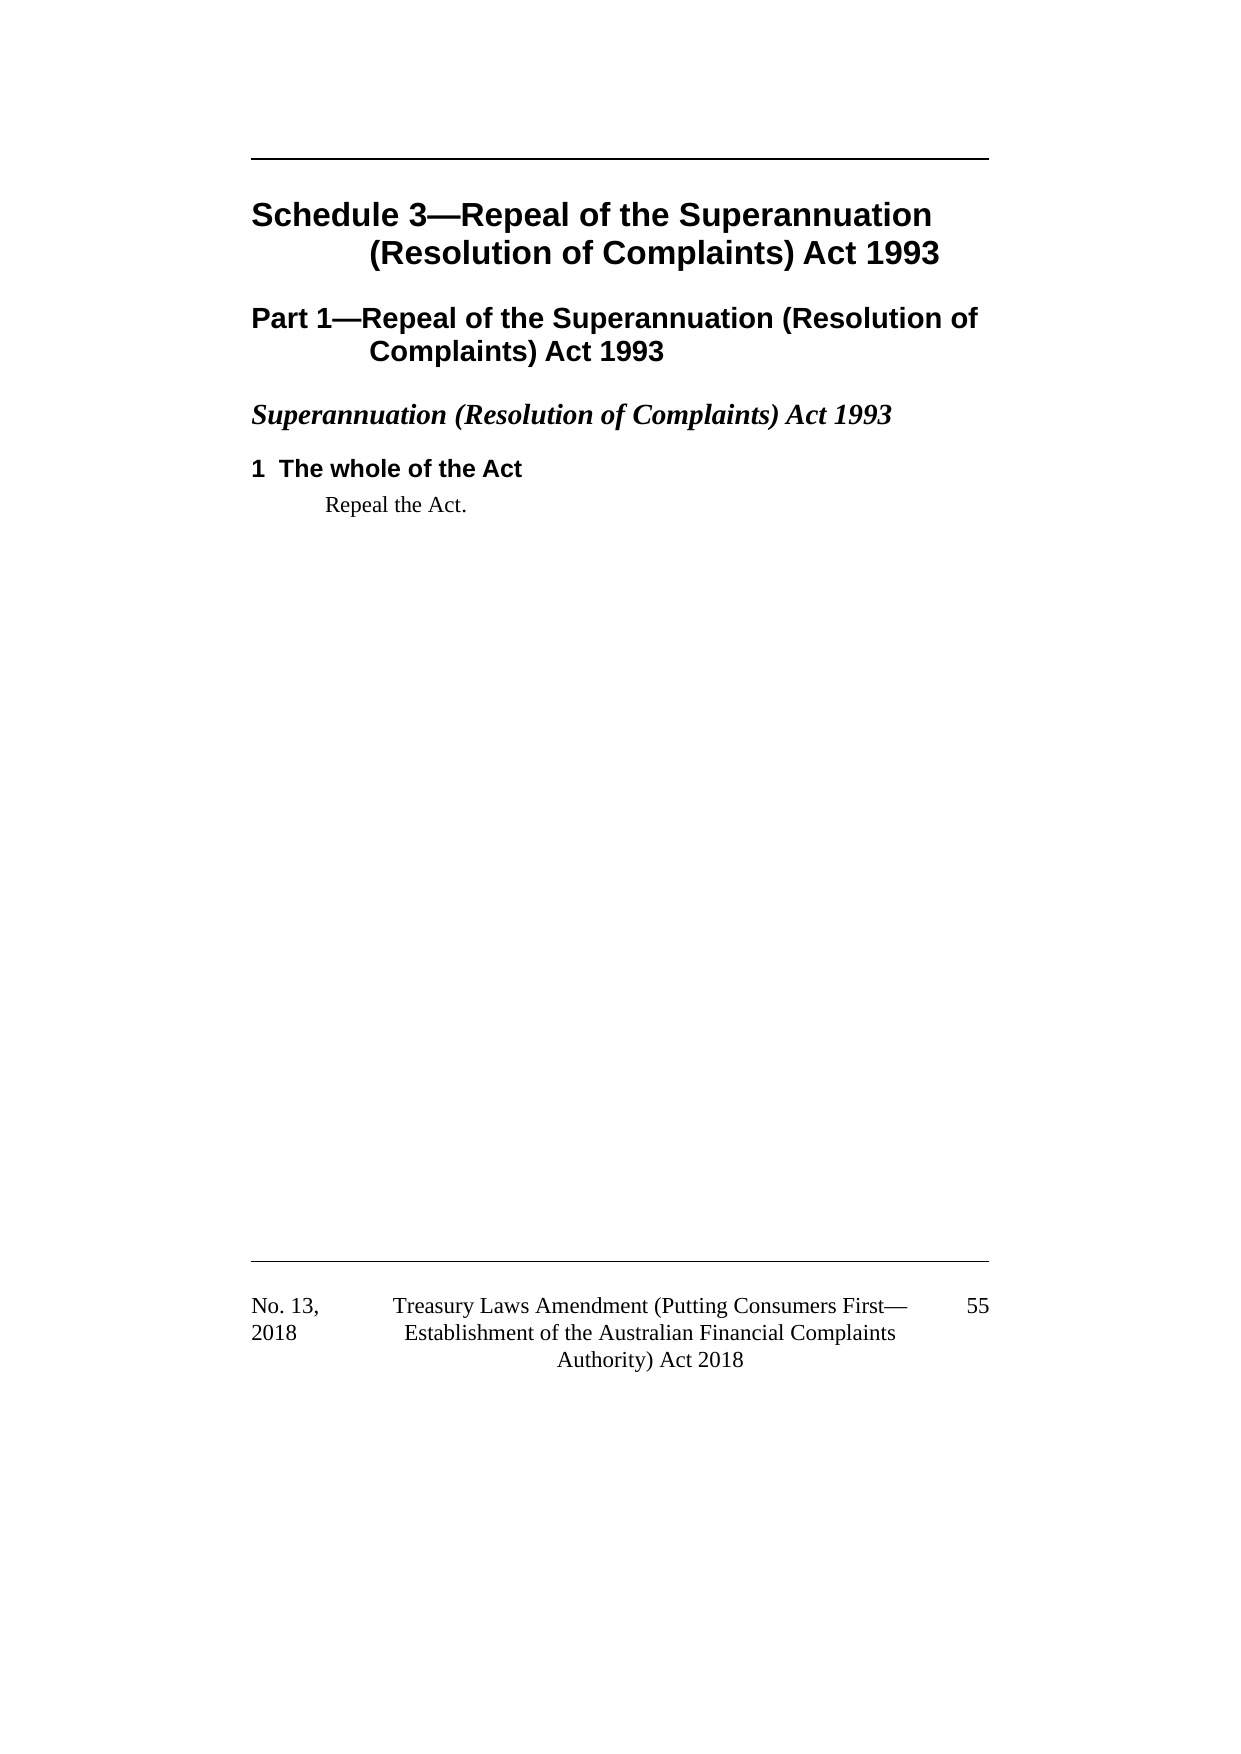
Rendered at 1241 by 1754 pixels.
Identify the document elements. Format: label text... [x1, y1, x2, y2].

text 1 The whole of the Act [251, 454, 989, 482]
text Repeal the Act. [325, 491, 989, 517]
text Part 1—Repeal of the Superannuation (Resolution of Complaints) Act 1993 [251, 301, 989, 368]
text Superannuation (Resolution of Complaints) Act 1993 [251, 397, 989, 431]
text Schedule 3—Repeal of the Superannuation (Resolution of Complaints) Act 1993 [251, 195, 989, 272]
